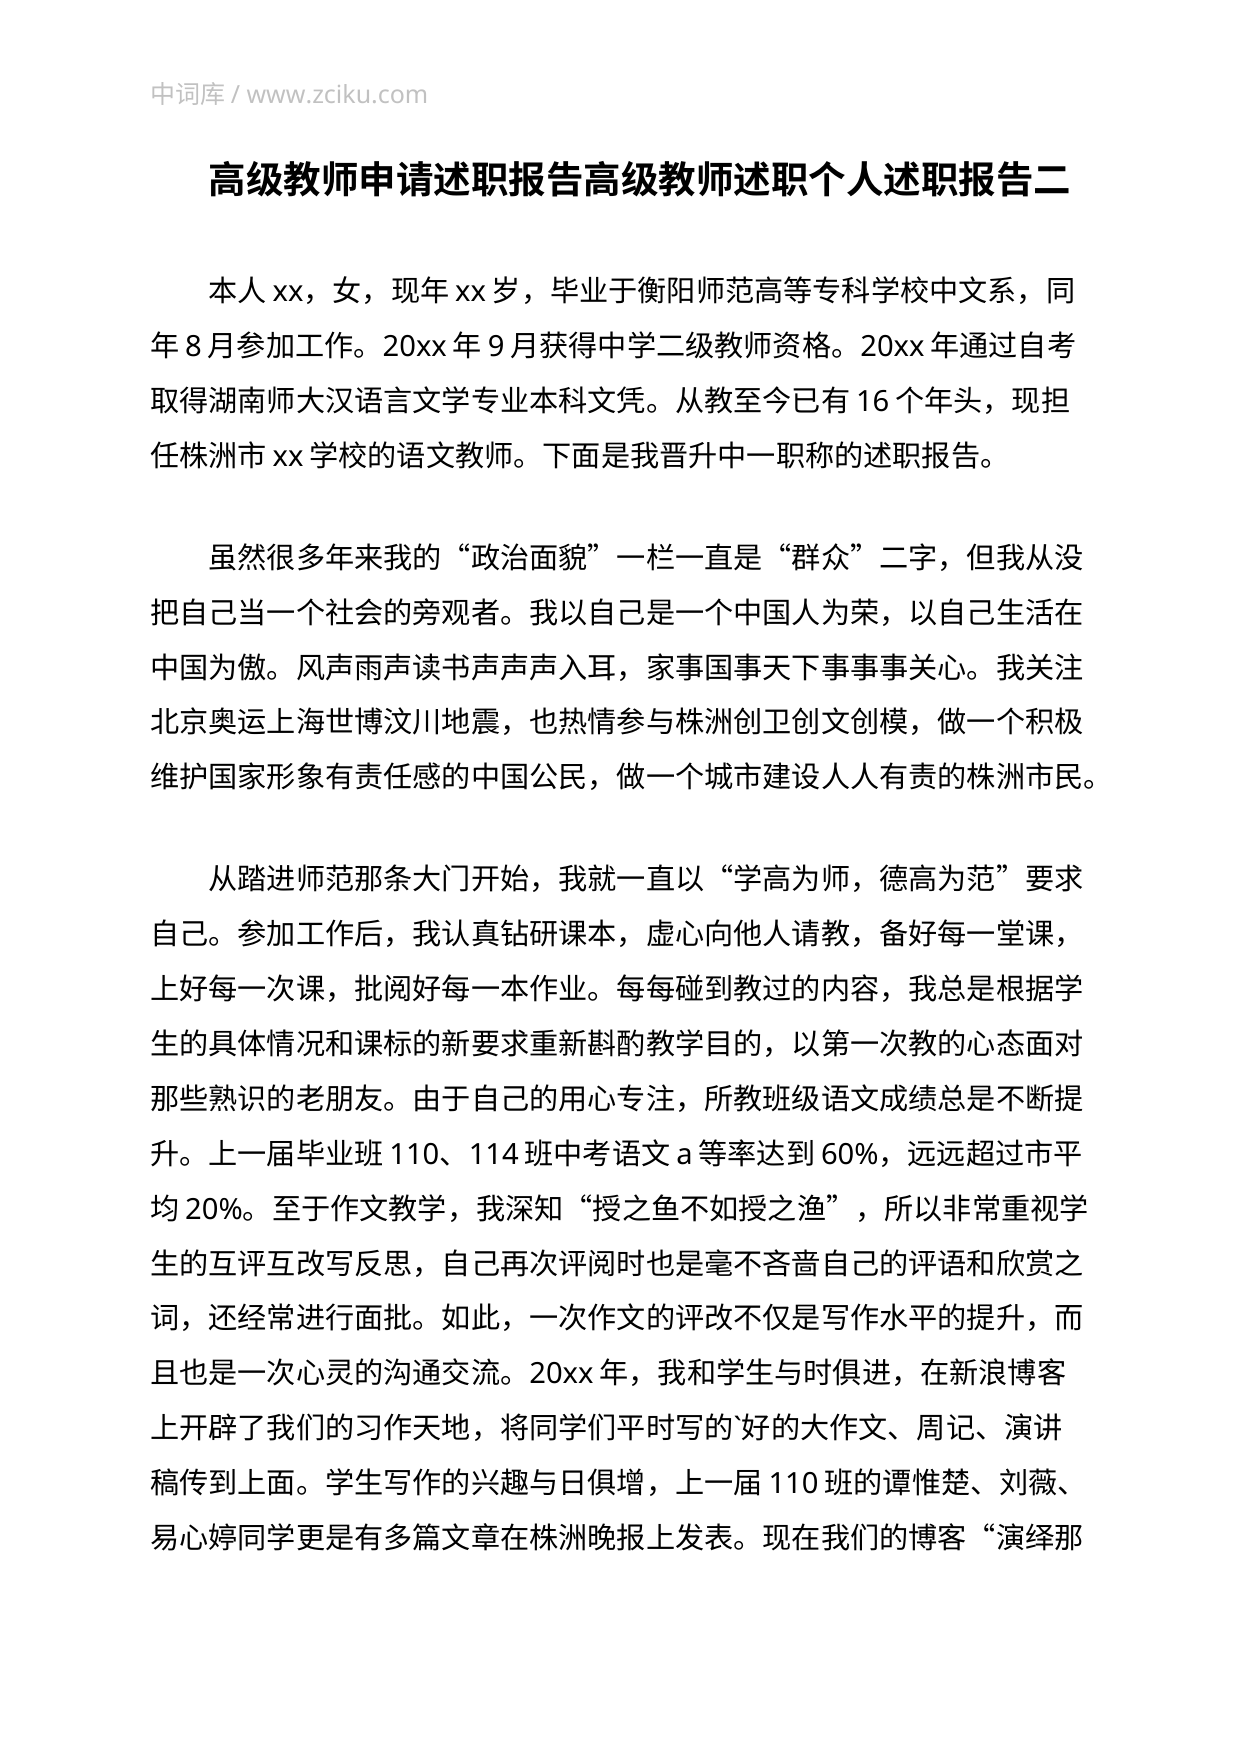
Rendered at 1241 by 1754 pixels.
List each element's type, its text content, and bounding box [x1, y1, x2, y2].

text 虽然很多年来我的“政治面貌”一栏一直是“群众”二字，但我从没把自己当一个社会的旁观者。我以自己是一个中国人为荣，以自己生活在中国为傲。风声雨声读书声声声入耳，家事国事天下事事事关心。我关注北京奥运上海世博汶川地震，也热情参与株洲创卫创文创模，做一个积极维护国家形象有责任感的中国公民，做一个城市建设人人有责的株洲市民。 [150, 534, 1090, 796]
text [150, 856, 1090, 1557]
text 高级教师申请述职报告高级教师述职个人述职报告二 [150, 150, 1090, 204]
text 本人xx，女，现年xx岁，毕业于衡阳师范高等专科学校中文系，同年8月参加工作。20xx年9月获得中学二级教师资格。20xx年通过自考取得湖南师大汉语言文学专业本科文凭。从教至今已有16个年头，现担任株洲市xx学校的语文教师。下面是我晋升中一职称的述职报告。 [150, 267, 1090, 475]
